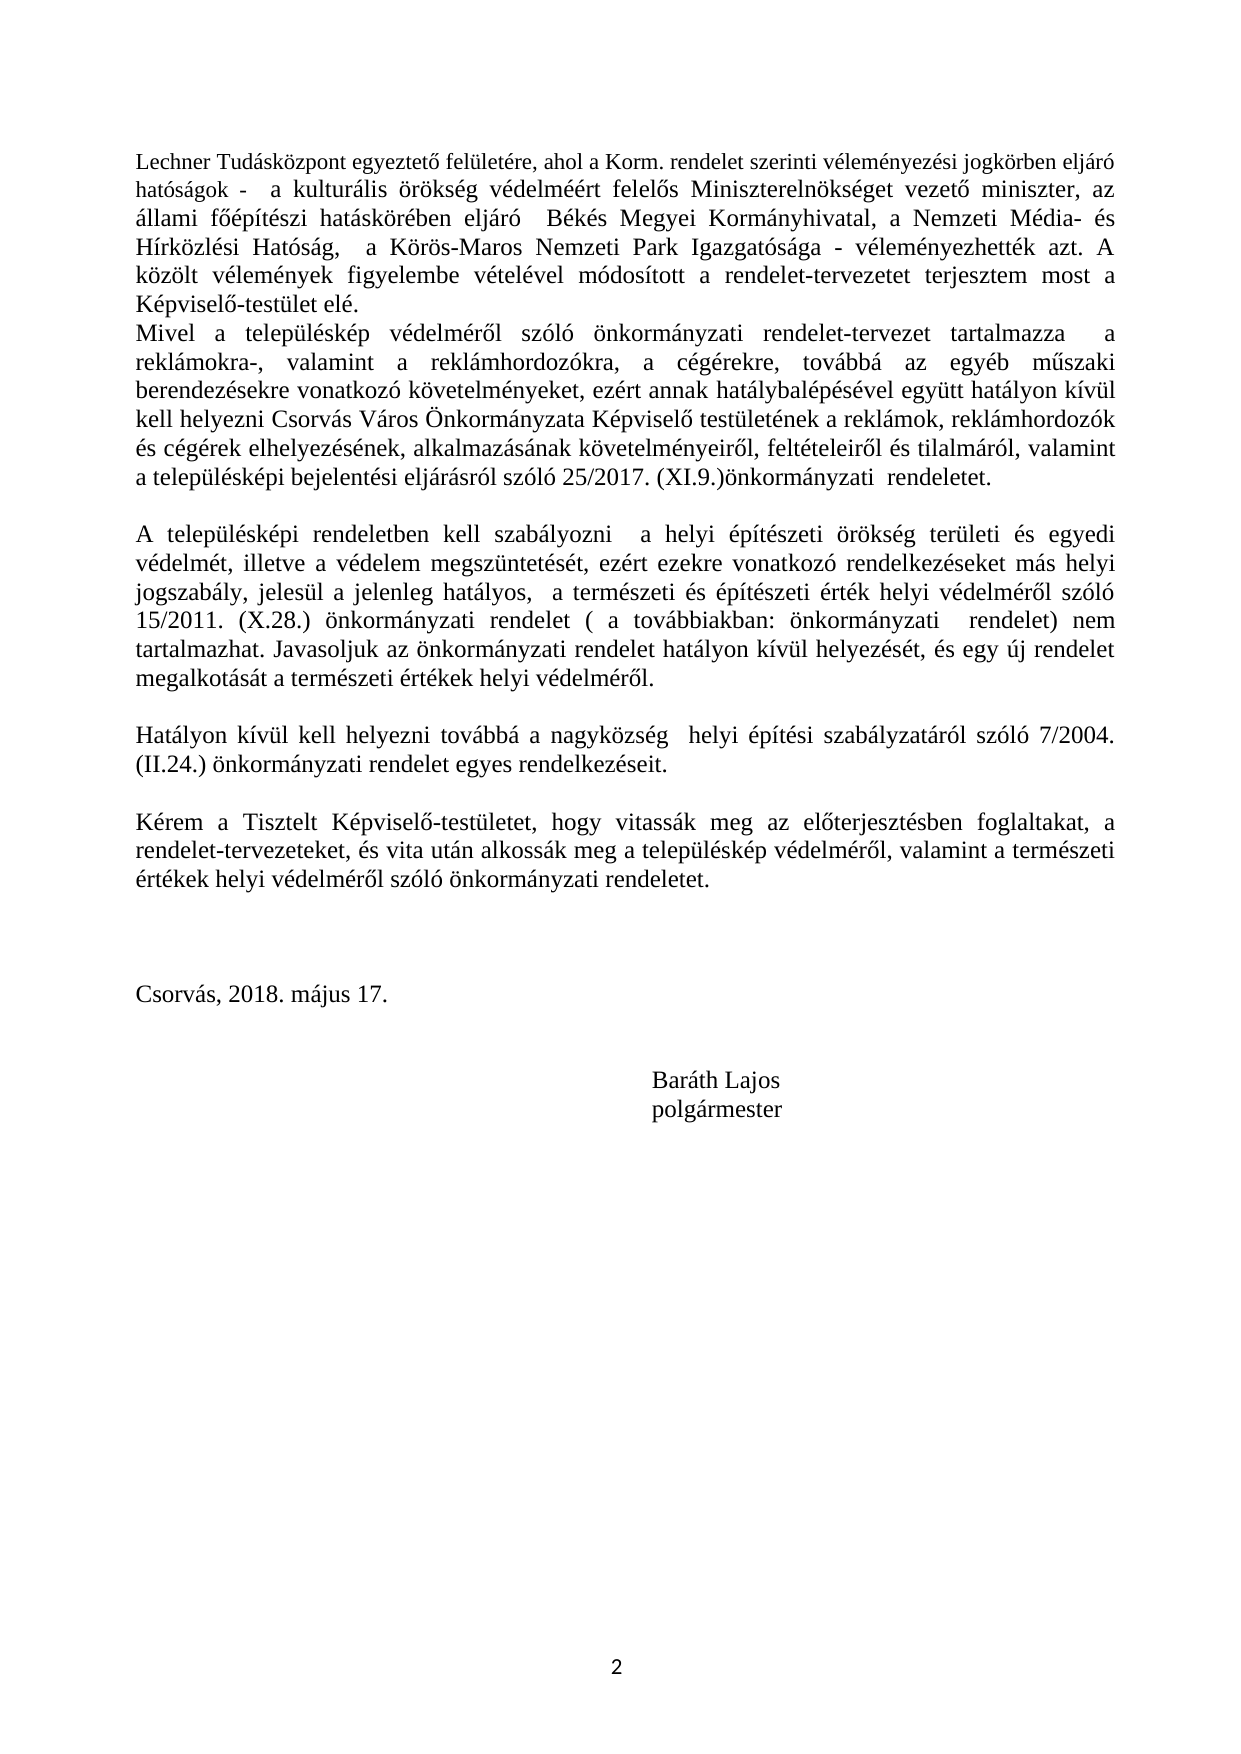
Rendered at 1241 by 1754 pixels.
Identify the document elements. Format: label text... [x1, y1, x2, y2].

text Csorvás, 2018. május 17. [135, 979, 1105, 1008]
text A településképi rendeletben kell szabályozni a helyi építészeti örökség területi és egyedi védelmét, illetve a védelem megszüntetését, ezért ezekre vonatkozó rendelkezéseket más helyi jogszabály, jelesül a jelenleg hatályos, a természeti és építészeti érték helyi védelméről szóló 15/2011. (X.28.) önkormányzati rendelet ( a továbbiakban: önkormányzati rendelet) nem tartalmazhat. Javasoljuk az önkormányzati rendelet hatályon kívül helyezését, és egy új rendelet megalkotását a természeti értékek helyi védelméről. [135, 519, 1116, 692]
text Kérem a Tisztelt Képviselő-testületet, hogy vitassák meg az előterjesztésben foglaltakat, a rendelet-tervezeteket, és vita után alkossák meg a településkép védelméről, valamint a természeti értékek helyi védelméről szóló önkormányzati rendeletet. [135, 807, 1116, 893]
text Mivel a településkép védelméről szóló önkormányzati rendelet-tervezet tartalmazza a reklámokra-, valamint a reklámhordozókra, a cégérekre, továbbá az egyéb műszaki berendezésekre vonatkozó követelményeket, ezért annak hatálybalépésével együtt hatályon kívül kell helyezni Csorvás Város Önkormányzata Képviselő testületének a reklámok, reklámhordozók és cégérek elhelyezésének, alkalmazásának követelményeiről, feltételeiről és tilalmáról, valamint a településképi bejelentési eljárásról szóló 25/2017. (XI.9.)önkormányzati rendeletet. [135, 318, 1116, 491]
text polgármester [135, 1094, 1105, 1123]
text Baráth Lajos [135, 1066, 1105, 1094]
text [135, 148, 1116, 318]
text Hatályon kívül kell helyezni továbbá a nagyközség helyi építési szabályzatáról szóló 7/2004.(II.24.) önkormányzati rendelet egyes rendelkezéseit. [135, 721, 1116, 778]
